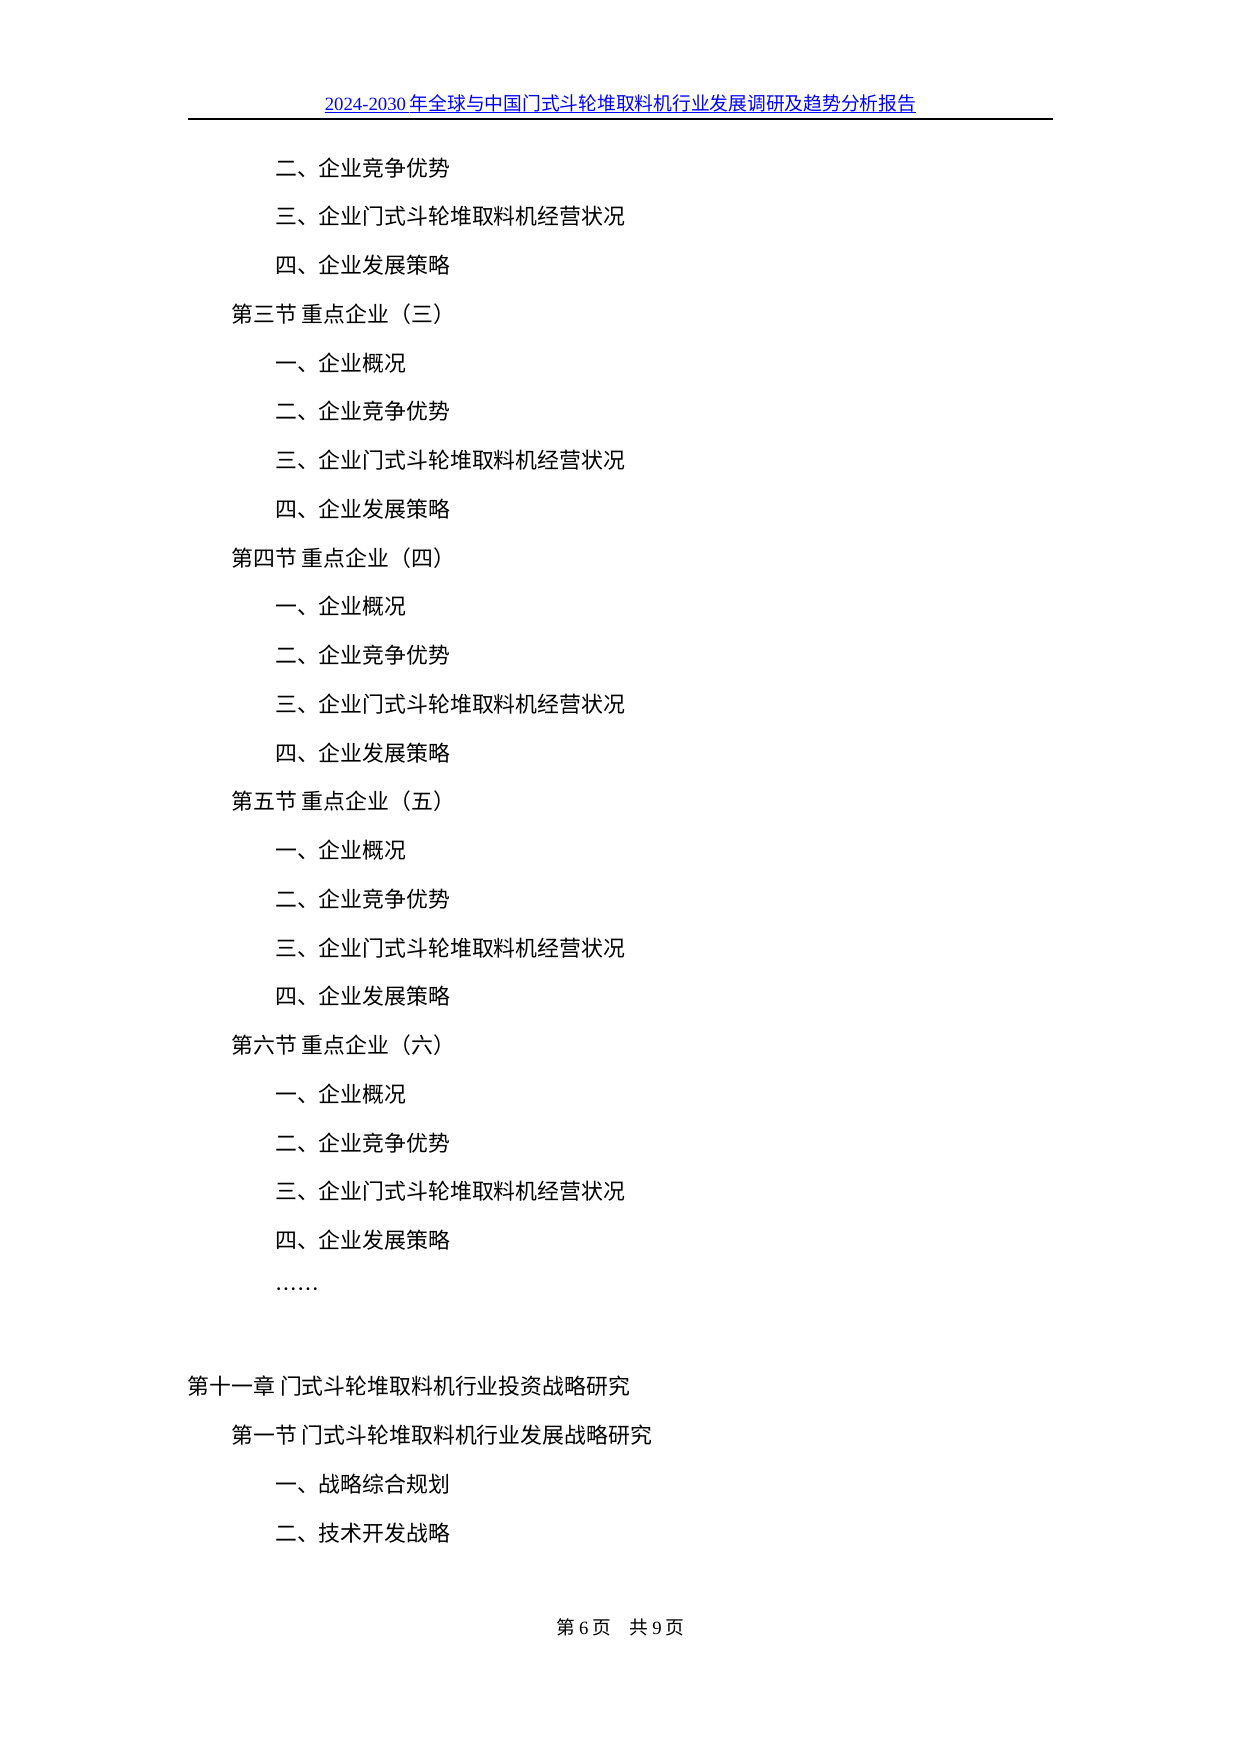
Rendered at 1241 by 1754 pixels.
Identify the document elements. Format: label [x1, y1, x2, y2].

text [187, 150, 1053, 1548]
